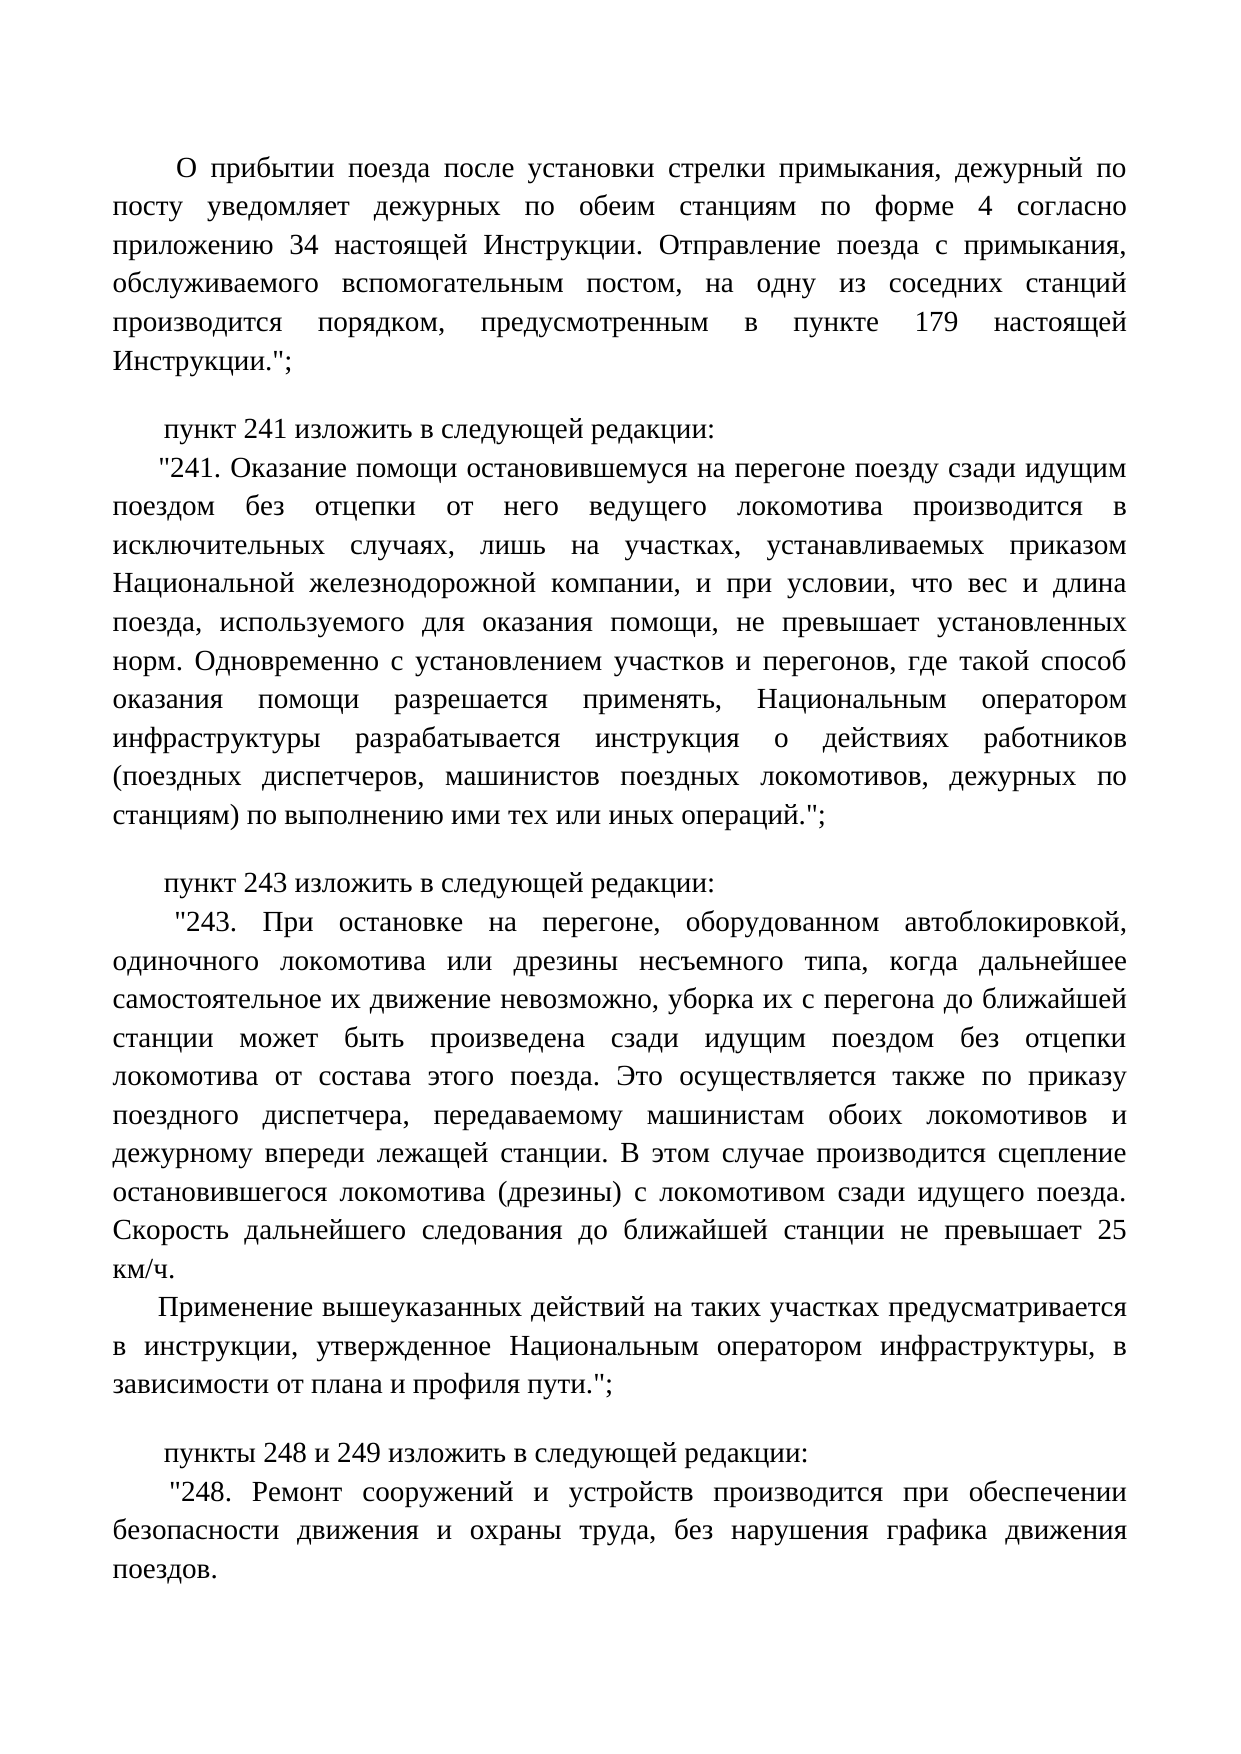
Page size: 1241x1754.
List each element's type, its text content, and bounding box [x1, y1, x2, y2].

text "248. Ремонт сооружений и устройств производится при обеспечении безопасности движения и охраны труда, без нарушения графика движения поездов. [112, 1474, 1128, 1584]
text "241. Оказание помощи остановившемуся на перегоне поезду сзади идущим поездом без отцепки от него ведущего локомотива производится в исключительных случаях, лишь на участках, устанавливаемых приказом Национальной железнодорожной компании, и при условии, что вес и длина поезда, используемого для оказания помощи, не превышает установленных норм. Одновременно с установлением участков и перегонов, где такой способ оказания помощи разрешается применять, Национальным оператором инфраструктуры разрабатывается инструкция о действиях работников (поездных диспетчеров, машинистов поездных локомотивов, дежурных по станциям) по выполнению ими тех или иных операций."; [112, 450, 1128, 830]
text Применение вышеуказанных действий на таких участках предусматривается в инструкции, утвержденное Национальным оператором инфраструктуры, в зависимости от плана и профиля пути."; [112, 1289, 1128, 1400]
text "243. При остановке на перегоне, оборудованном автоблокировкой, одиночного локомотива или дрезины несъемного типа, когда дальнейшее самостоятельное их движение невозможно, уборка их с перегона до ближайшей станции может быть произведена сзади идущим поездом без отцепки локомотива от состава этого поезда. Это осуществляется также по приказу поездного диспетчера, передаваемому машинистам обоих локомотивов и дежурному впереди лежащей станции. В этом случае производится сцепление остановившегося локомотива (дрезины) с локомотивом сзади идущего поезда. Скорость дальнейшего следования до ближайшей станции не превышает 25 км/ч. [112, 904, 1128, 1284]
text О прибытии поезда после установки стрелки примыкания, дежурный по посту уведомляет дежурных по обеим станциям по форме 4 согласно приложению 34 настоящей Инструкции. Отправление поезда с примыкания, обслуживаемого вспомогательным постом, на одну из соседних станций производится порядком, предусмотренным в пункте 179 настоящей Инструкции."; [112, 150, 1128, 376]
text пункт 241 изложить в следующей редакции: [112, 411, 1128, 445]
text пункт 243 изложить в следующей редакции: [112, 866, 1128, 899]
text пункты 248 и 249 изложить в следующей редакции: [112, 1435, 1128, 1469]
